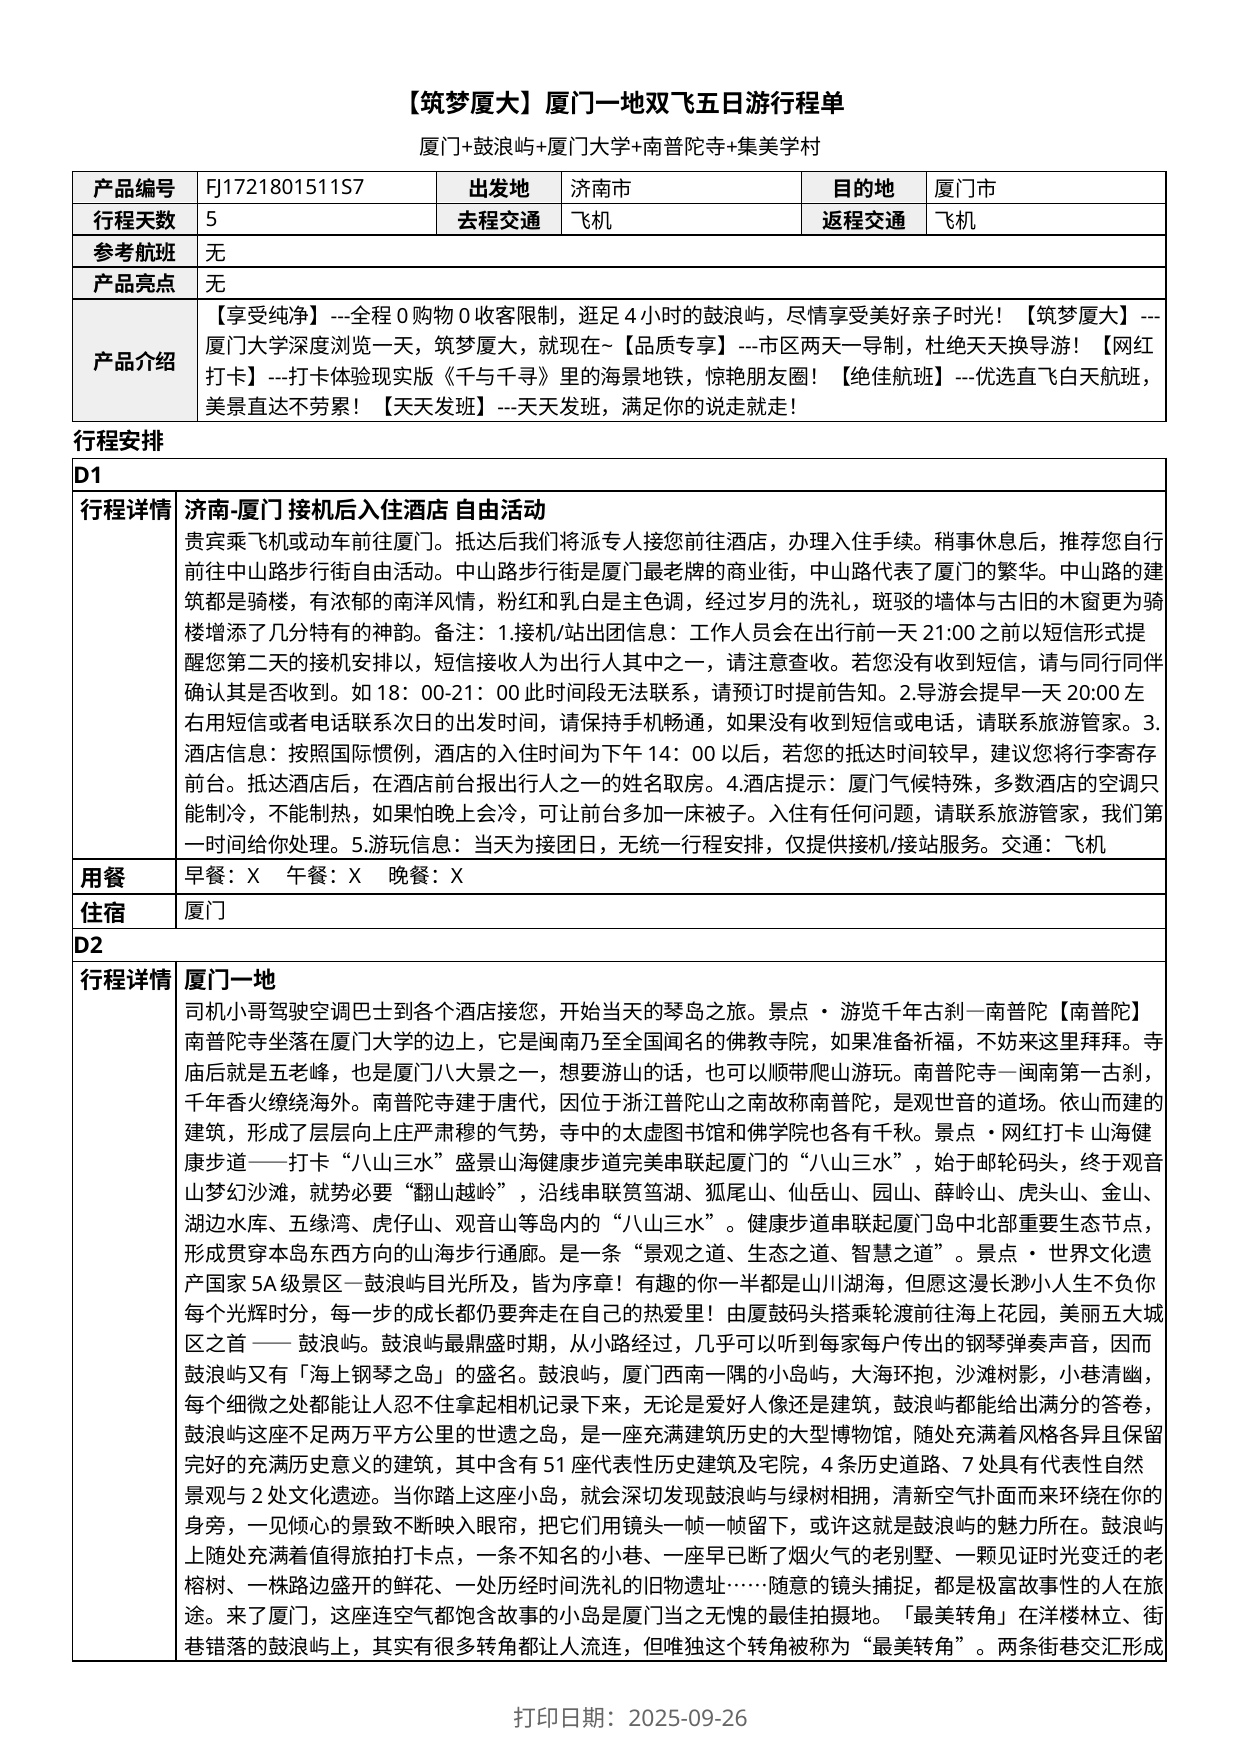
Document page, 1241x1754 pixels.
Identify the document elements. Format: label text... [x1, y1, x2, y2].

table_cell 返程交通 [802, 204, 926, 234]
table_cell 产品介绍 [73, 300, 197, 421]
table_header 出发地 [437, 172, 561, 202]
table_cell 厦门一地 司机小哥驾驶空调巴士到各个酒店接您，开始当天的琴岛之旅。 [177, 962, 1165, 1660]
table_cell 用餐 [73, 860, 175, 893]
table_cell 【享受纯净】---全程0购物0收客限制，逛足4小时的鼓浪屿，尽情享受美好亲子时光！ [198, 300, 1165, 421]
table_cell 参考航班 [73, 236, 197, 266]
table_cell 早餐：X 午餐：X 晚餐：X [177, 860, 1165, 893]
table_cell 住宿 [73, 895, 175, 928]
table_header 济南市 [562, 172, 801, 202]
text 【筑梦厦大】厦门一地双飞五日游行程单 [73, 83, 1167, 119]
table_cell 行程天数 [73, 204, 197, 234]
table_cell 无 [198, 236, 1165, 266]
table_cell 无 [198, 268, 1165, 298]
table_cell 去程交通 [437, 204, 561, 234]
table_cell 产品亮点 [73, 268, 197, 298]
table_cell 飞机 [927, 204, 1165, 234]
table_header 厦门市 [927, 172, 1165, 202]
table_header FJ1721801511S7 [198, 172, 436, 202]
table_header 产品编号 [73, 172, 197, 202]
table_cell 行程详情 [73, 962, 175, 1660]
text 行程安排 [73, 423, 1167, 456]
table_cell 济南-厦门 接机后入住酒店 自由活动 贵宾乘飞机或动车前往厦门。抵达后我们将派专人接您前往酒店，办理入住手续。 [177, 492, 1165, 858]
table_cell 行程详情 [73, 492, 175, 858]
table_header D1 [73, 459, 1165, 490]
table_cell 飞机 [562, 204, 801, 234]
table_cell 厦门 [177, 895, 1165, 928]
table_cell D2 [73, 929, 1165, 961]
text 厦门+鼓浪屿+厦门大学+南普陀寺+集美学村 [73, 130, 1167, 160]
table_header 目的地 [802, 172, 926, 202]
table_cell 5 [198, 204, 436, 234]
